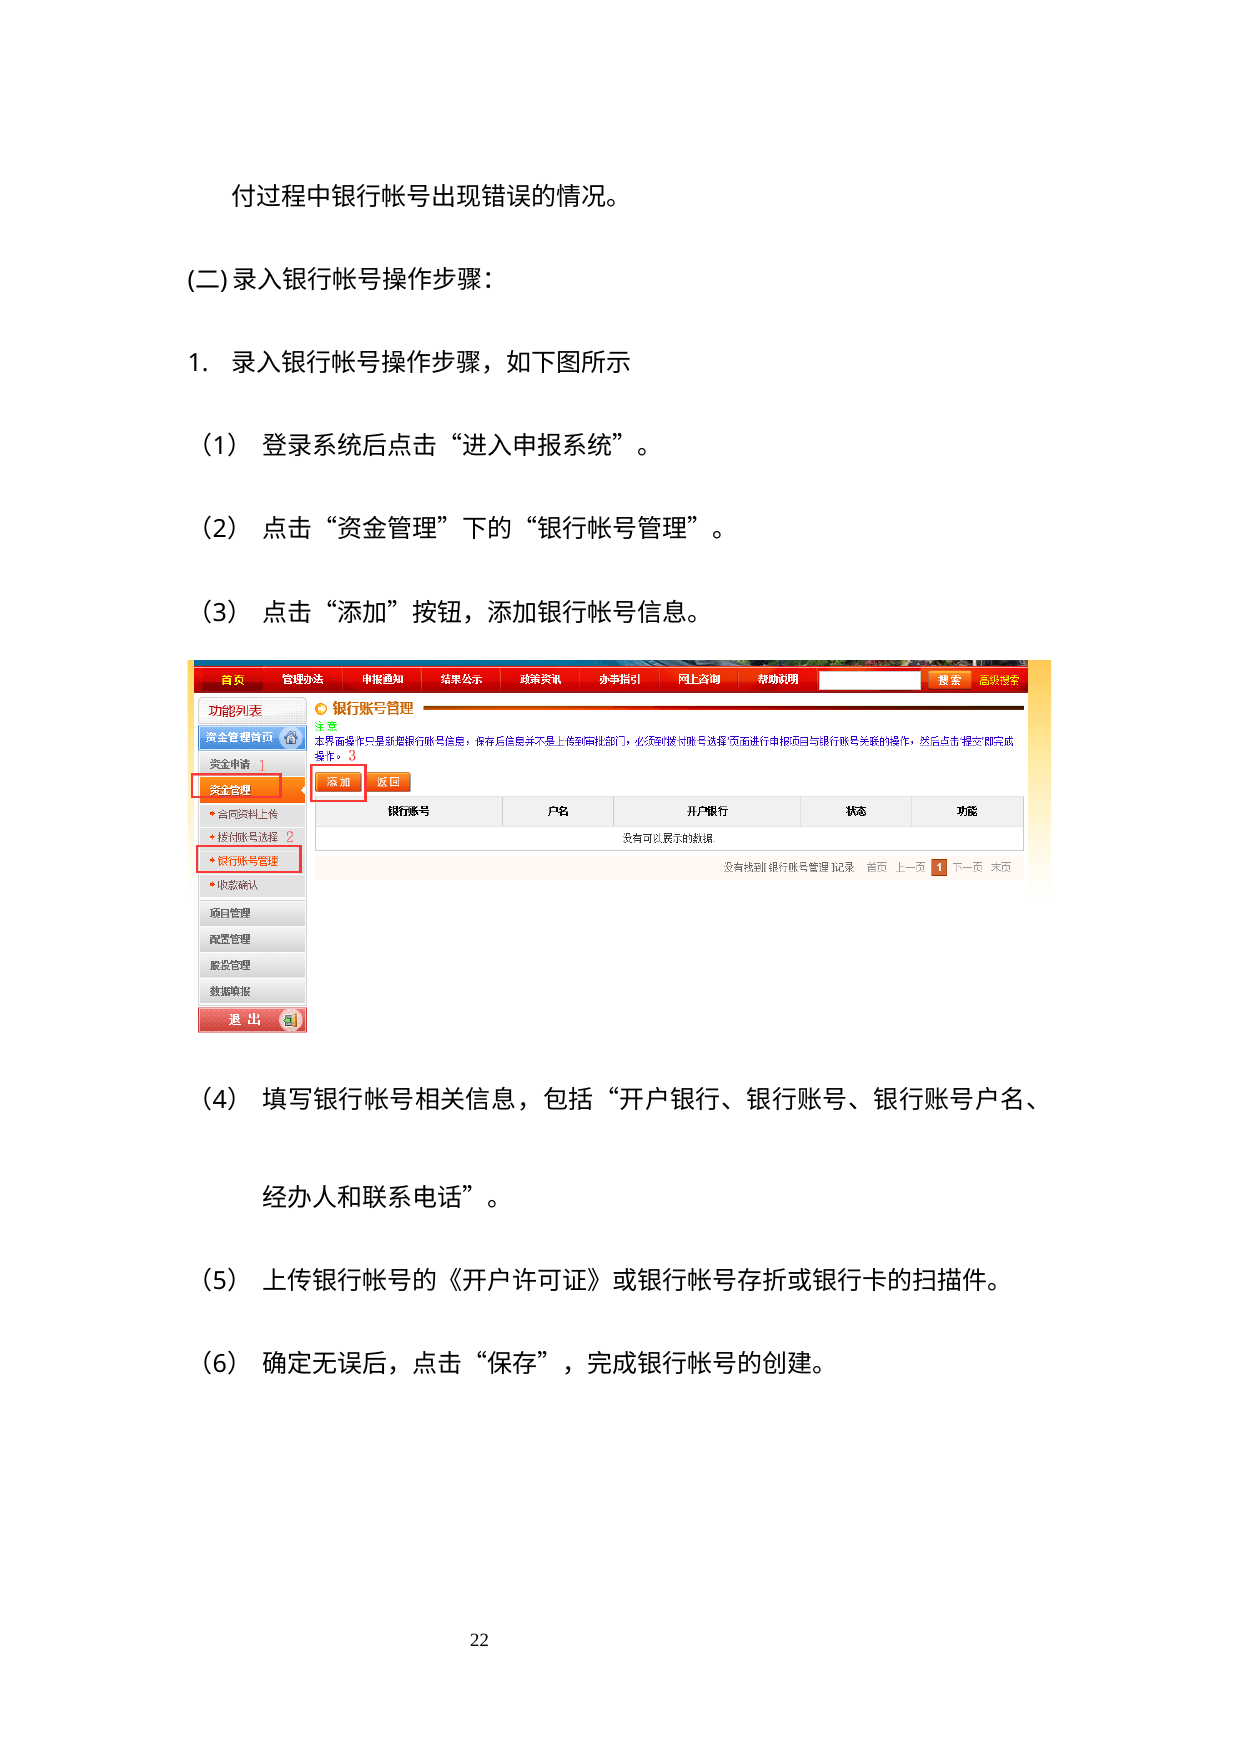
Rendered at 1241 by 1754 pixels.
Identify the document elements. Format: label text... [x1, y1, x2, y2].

picture [187, 660, 1052, 1033]
list 点击“资金管理”下的“银行帐号管理”。 [187, 494, 1053, 559]
list 确定无误后，点击“保存”，完成银行帐号的创建。 [187, 1329, 1053, 1394]
list 录入银行帐号操作步骤，如下图所示 [187, 328, 1053, 393]
list 录入银行帐号操作步骤： [187, 245, 1053, 310]
list 上传银行帐号的《开户许可证》或银行帐号存折或银行卡的扫描件。 [187, 1246, 1053, 1311]
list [187, 162, 1053, 227]
list 填写银行帐号相关信息，包括“开户银行、银行账号、银行账号户名、经办人和联系电话”。 [187, 1065, 1053, 1228]
list 登录系统后点击“进入申报系统”。 [187, 411, 1053, 476]
list 点击“添加”按钮，添加银行帐号信息。 [187, 578, 1053, 643]
